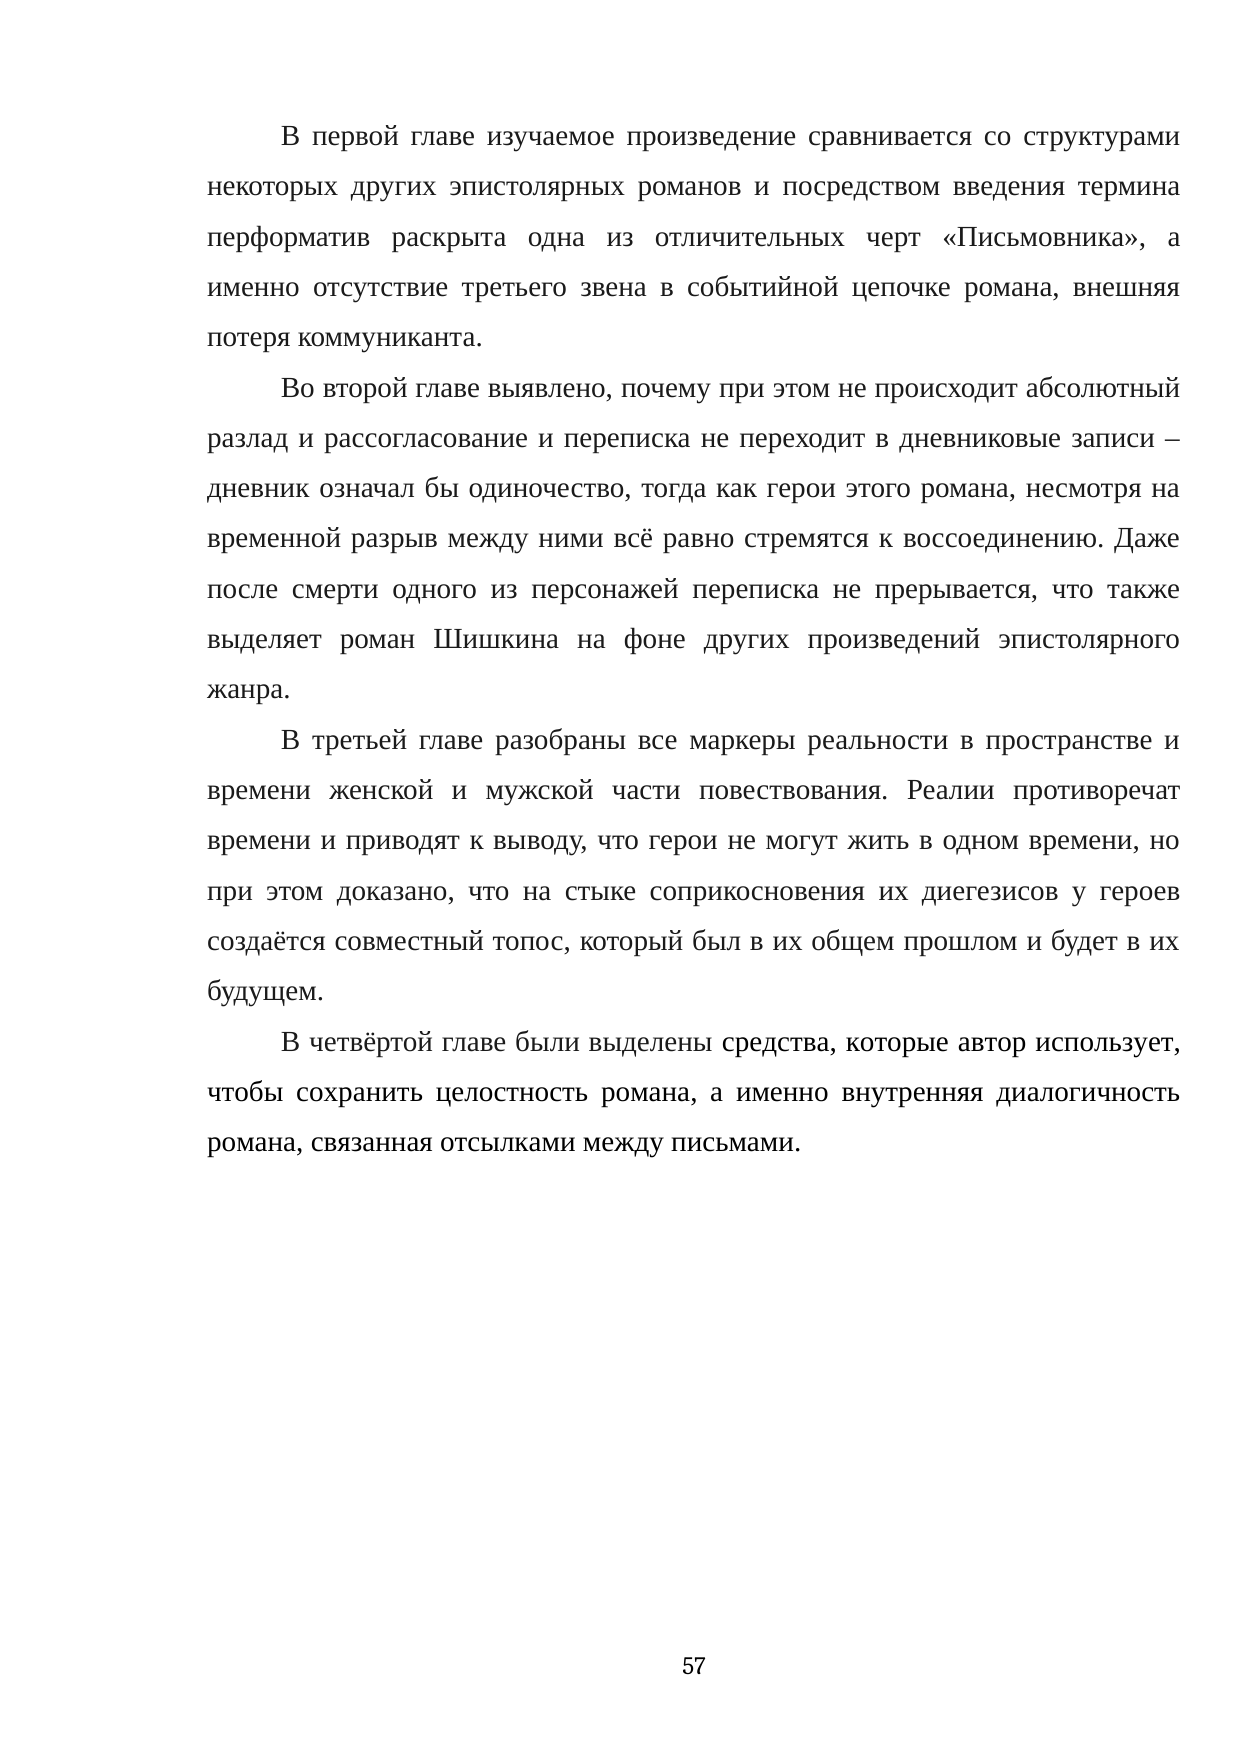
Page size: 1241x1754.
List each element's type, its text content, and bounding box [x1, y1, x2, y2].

text В четвёртой главе были выделены средства, которые автор использует, чтобы сохранить целостность романа, а именно внутренняя диалогичность романа, связанная отсылками между письмами. [207, 1024, 1181, 1158]
text В третьей главе разобраны все маркеры реальности в пространстве и времени женской и мужской части повествования. Реалии противоречат времени и приводят к выводу, что герои не могут жить в одном времени, но при этом доказано, что на стыке соприкосновения их диегезисов у героев создаётся совместный топос, который был в их общем прошлом и будет в их будущем. [207, 722, 1181, 1007]
text Во второй главе выявлено, почему при этом не происходит абсолютный разлад и рассогласование и переписка не переходит в дневниковые записи – дневник означал бы одиночество, тогда как герои этого романа, несмотря на временной разрыв между ними всё равно стремятся к воссоединению. Даже после смерти одного из персонажей переписка не прерывается, что также выделяет роман Шишкина на фоне других произведений эпистолярного жанра. [207, 370, 1181, 705]
text В первой главе изучаемое произведение сравнивается со структурами некоторых других эпистолярных романов и посредством введения термина перформатив раскрыта одна из отличительных черт «Письмовника», а именно отсутствие третьего звена в событийной цепочке романа, внешняя потеря коммуниканта. [207, 118, 1181, 353]
